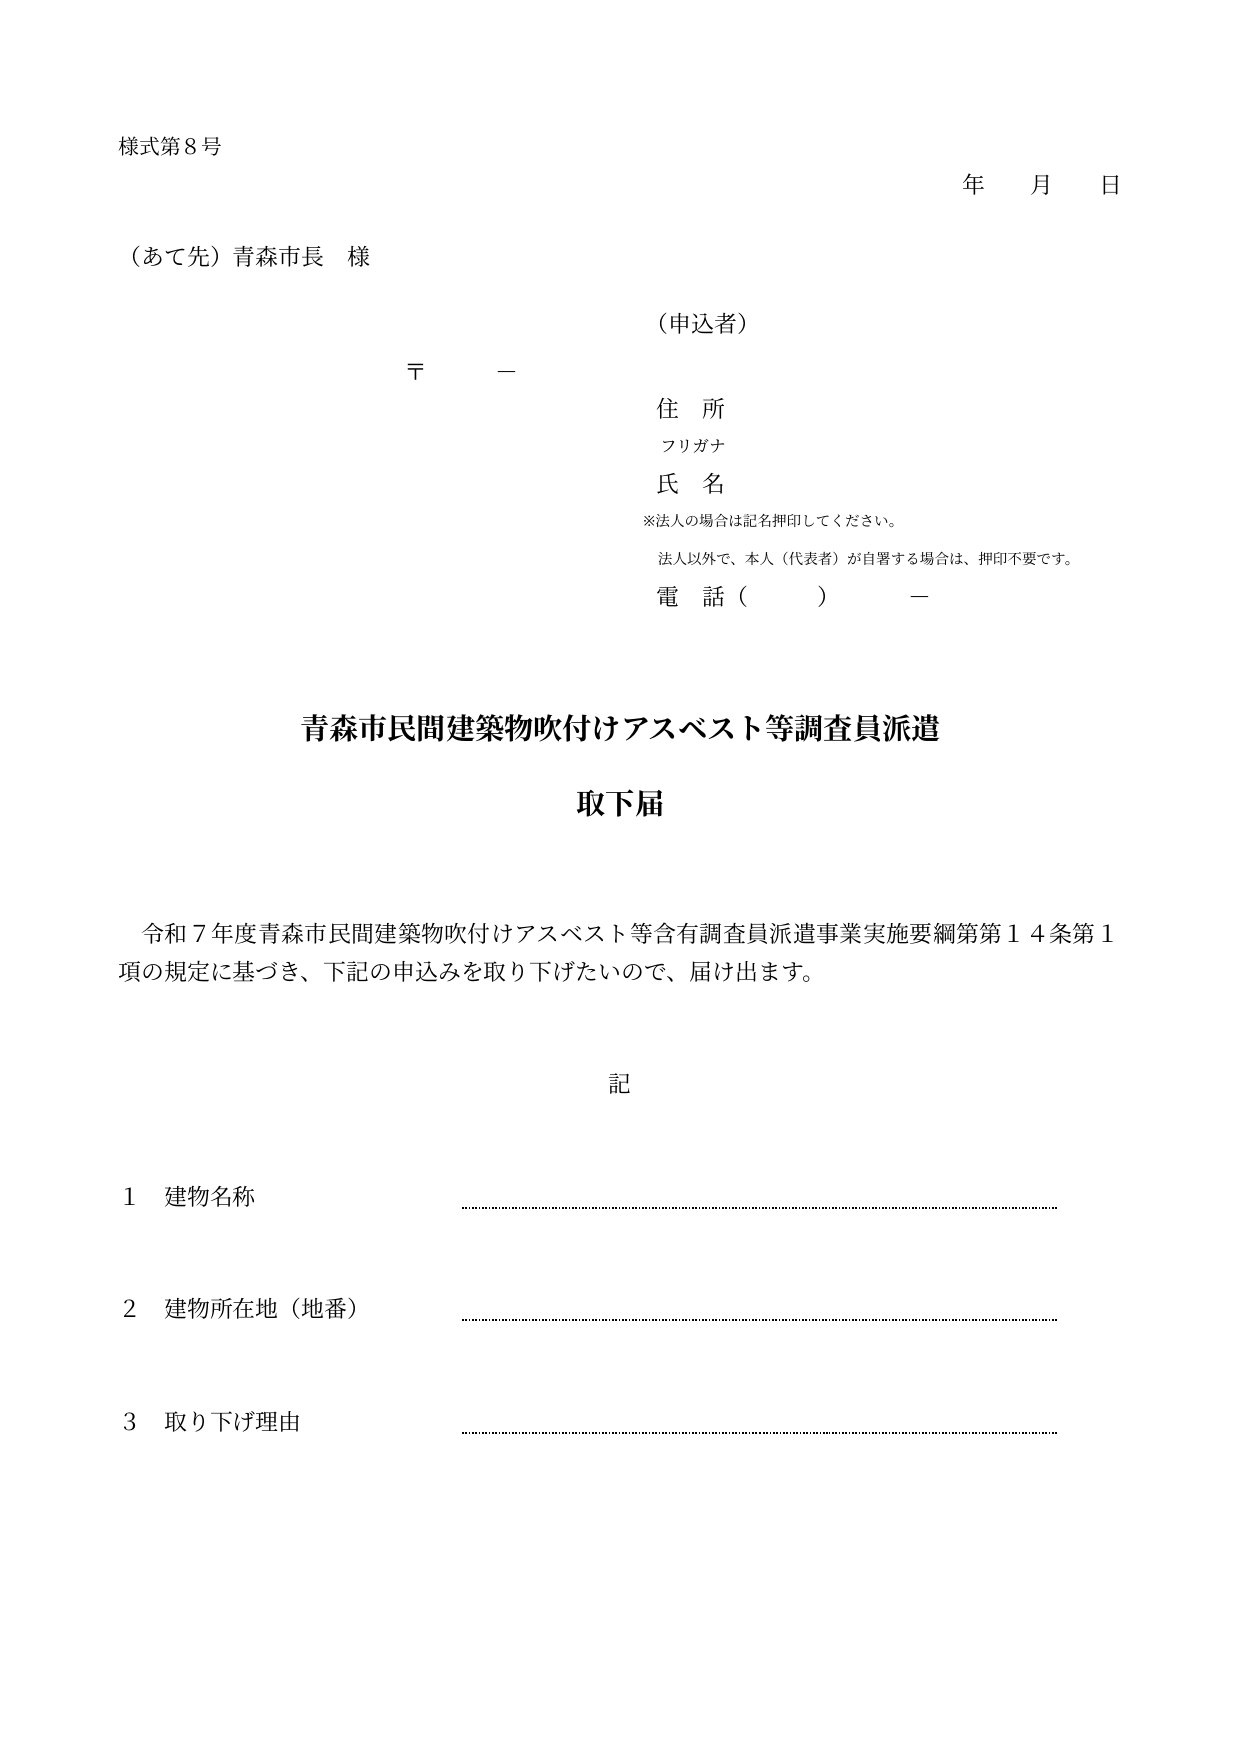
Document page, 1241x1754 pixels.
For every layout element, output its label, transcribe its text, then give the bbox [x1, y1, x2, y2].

text 取下届 [118, 764, 1122, 839]
text 令和７年度青森市民間建築物吹付けアスベスト等含有調査員派遣事業実施要綱第第１４条第１項の規定に基づき、下記の申込みを取り下げたいので、届け出ます。 [118, 914, 1122, 989]
text 氏 名 [118, 464, 1122, 502]
text （あて先）青森市長 様 [118, 239, 1122, 272]
text ※法人の場合は記名押印してください。 [118, 502, 1122, 539]
text 電 話（ ） － [118, 577, 1122, 614]
text ３ 取り下げ理由 [118, 1402, 1122, 1439]
text 年 月 日 [118, 164, 1122, 202]
text 法人以外で、本人（代表者）が自署する場合は、押印不要です。 [118, 539, 1122, 577]
text ２ 建物所在地（地番） [118, 1289, 1122, 1327]
text 青森市民間建築物吹付けアスベスト等調査員派遣 [118, 689, 1122, 764]
text フリガナ [118, 427, 1122, 464]
text 住 所 [118, 389, 1122, 427]
text １ 建物名称 [118, 1177, 1122, 1214]
text 記 [118, 1064, 1122, 1102]
text 様式第８号 [118, 127, 1122, 164]
text 〒 － [118, 352, 1122, 389]
text （申込者） [118, 304, 1122, 341]
